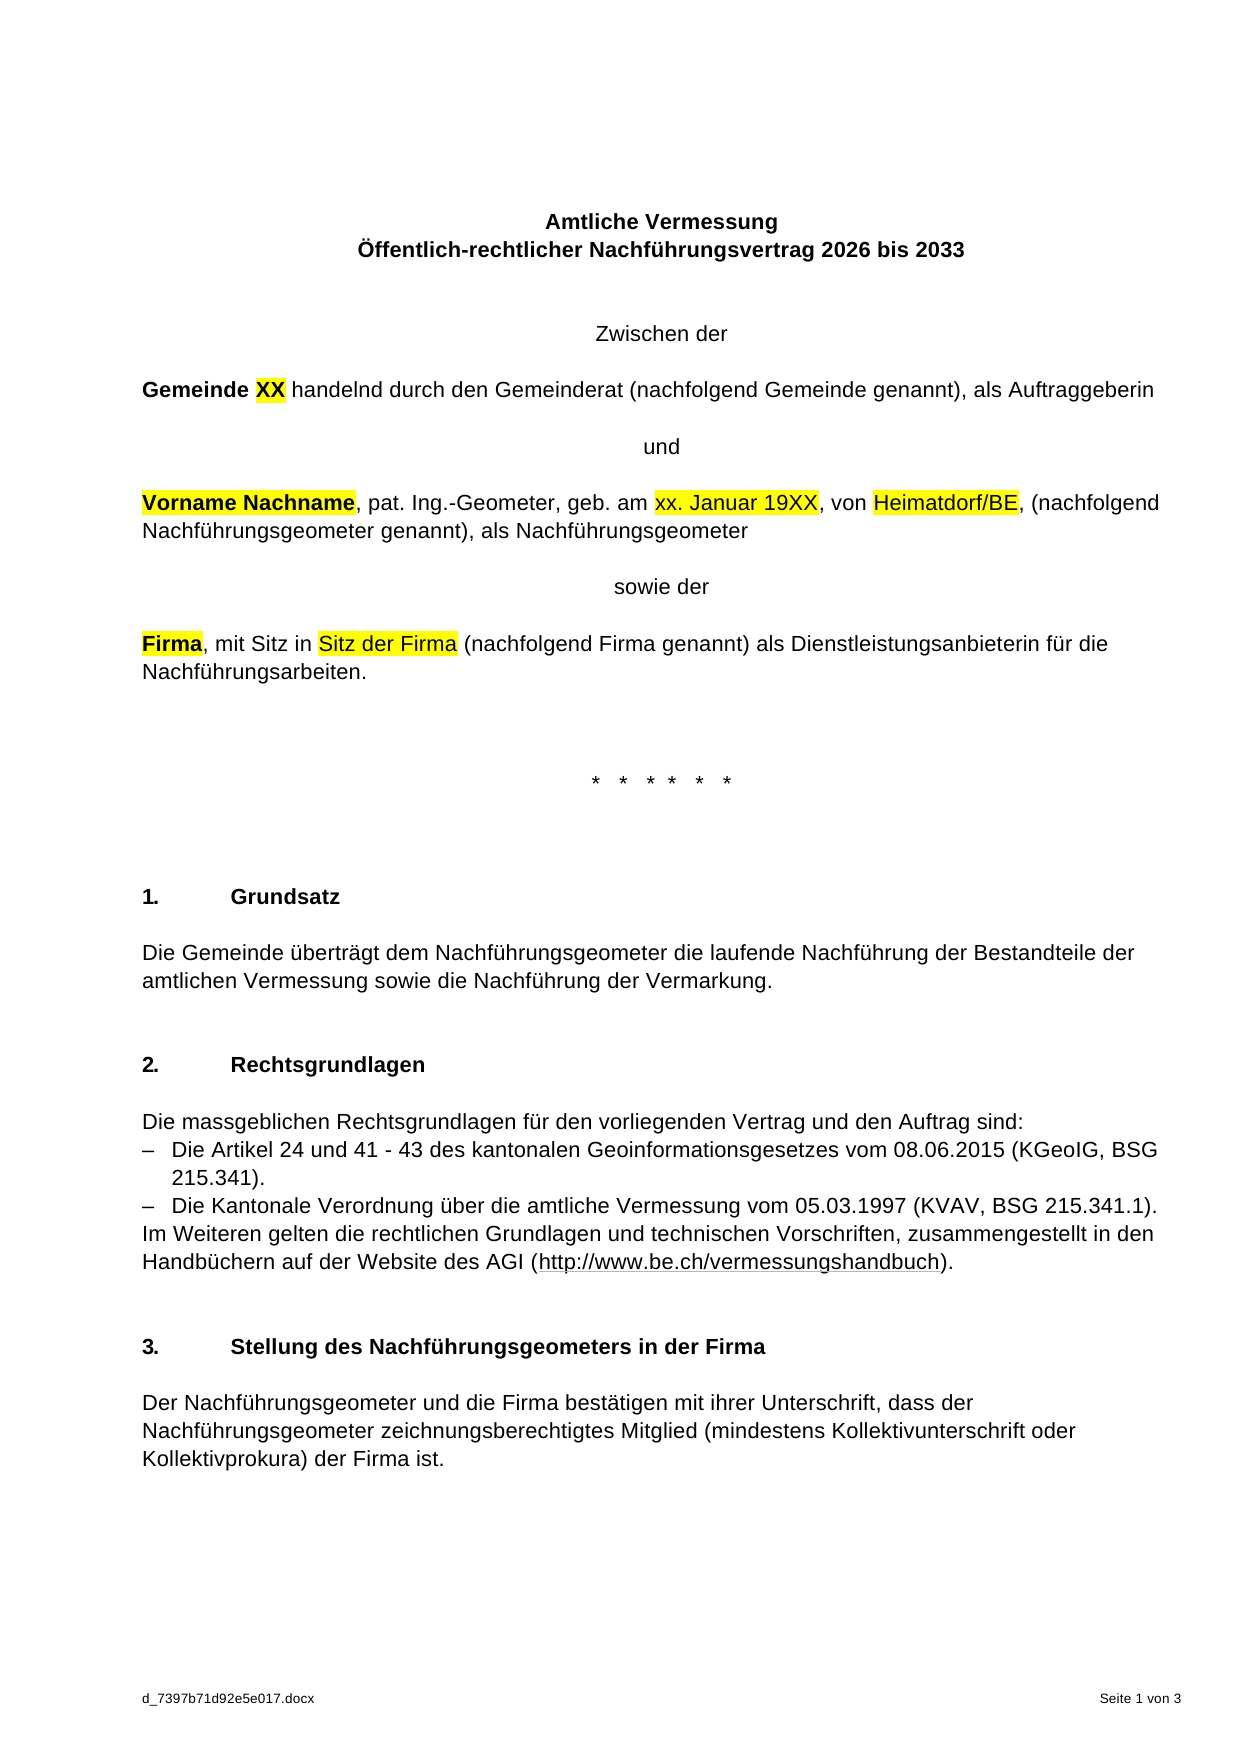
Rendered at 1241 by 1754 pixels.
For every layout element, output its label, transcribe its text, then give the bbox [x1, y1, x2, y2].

text Firma, mit Sitz in Sitz der Firma (nachfolgend Firma genannt) als Dienstleistungsanbieterin für die Nachführungsarbeiten. [142, 628, 1181, 684]
text Öffentlich-rechtlicher Nachführungsvertrag 2026 bis 2033 [142, 234, 1181, 262]
text sowie der [142, 571, 1181, 599]
text Rechtsgrundlagen [142, 1049, 1181, 1078]
text Die Gemeinde überträgt dem Nachführungsgeometer die laufende Nachführung der Bestandteile der amtlichen Vermessung sowie die Nachführung der Vermarkung. [142, 937, 1181, 993]
text Die massgeblichen Rechtsgrundlagen für den vorliegenden Vertrag und den Auftrag sind: [142, 1106, 1181, 1134]
text Amtliche Vermessung [142, 206, 1181, 234]
text Die Artikel 24 und 41 - 43 des kantonalen Geoinformationsgesetzes vom 08.06.2015 (KGeoIG, BSG 215.341). [142, 1134, 1181, 1190]
text Stellung des Nachführungsgeometers in der Firma [142, 1331, 1181, 1359]
text Gemeinde XX handelnd durch den Gemeinderat (nachfolgend Gemeinde genannt), als Auftraggeberin [142, 374, 1181, 403]
text Zwischen der [142, 318, 1181, 346]
text Der Nachführungsgeometer und die Firma bestätigen mit ihrer Unterschrift, dass der Nachführungsgeometer zeichnungsberechtigtes Mitglied (mindestens Kollektivunterschrift oder Kollektivprokura) der Firma ist. [142, 1387, 1181, 1471]
text * * * * * * [142, 768, 1181, 796]
text Die Kantonale Verordnung über die amtliche Vermessung vom 05.03.1997 (KVAV, BSG 215.341.1). [142, 1190, 1181, 1218]
text Vorname Nachname, pat. Ing.-Geometer, geb. am xx. Januar 19XX, von Heimatdorf/BE, (nachfolgend Nachführungsgeometer genannt), als Nachführungsgeometer [142, 487, 1181, 543]
text Im Weiteren gelten die rechtlichen Grundlagen und technischen Vorschriften, zusammengestellt in den Handbüchern auf der Website des AGI (http://www.be.ch/vermessungshandbuch). [142, 1218, 1181, 1274]
text Grundsatz [142, 881, 1181, 909]
text und [142, 431, 1181, 459]
